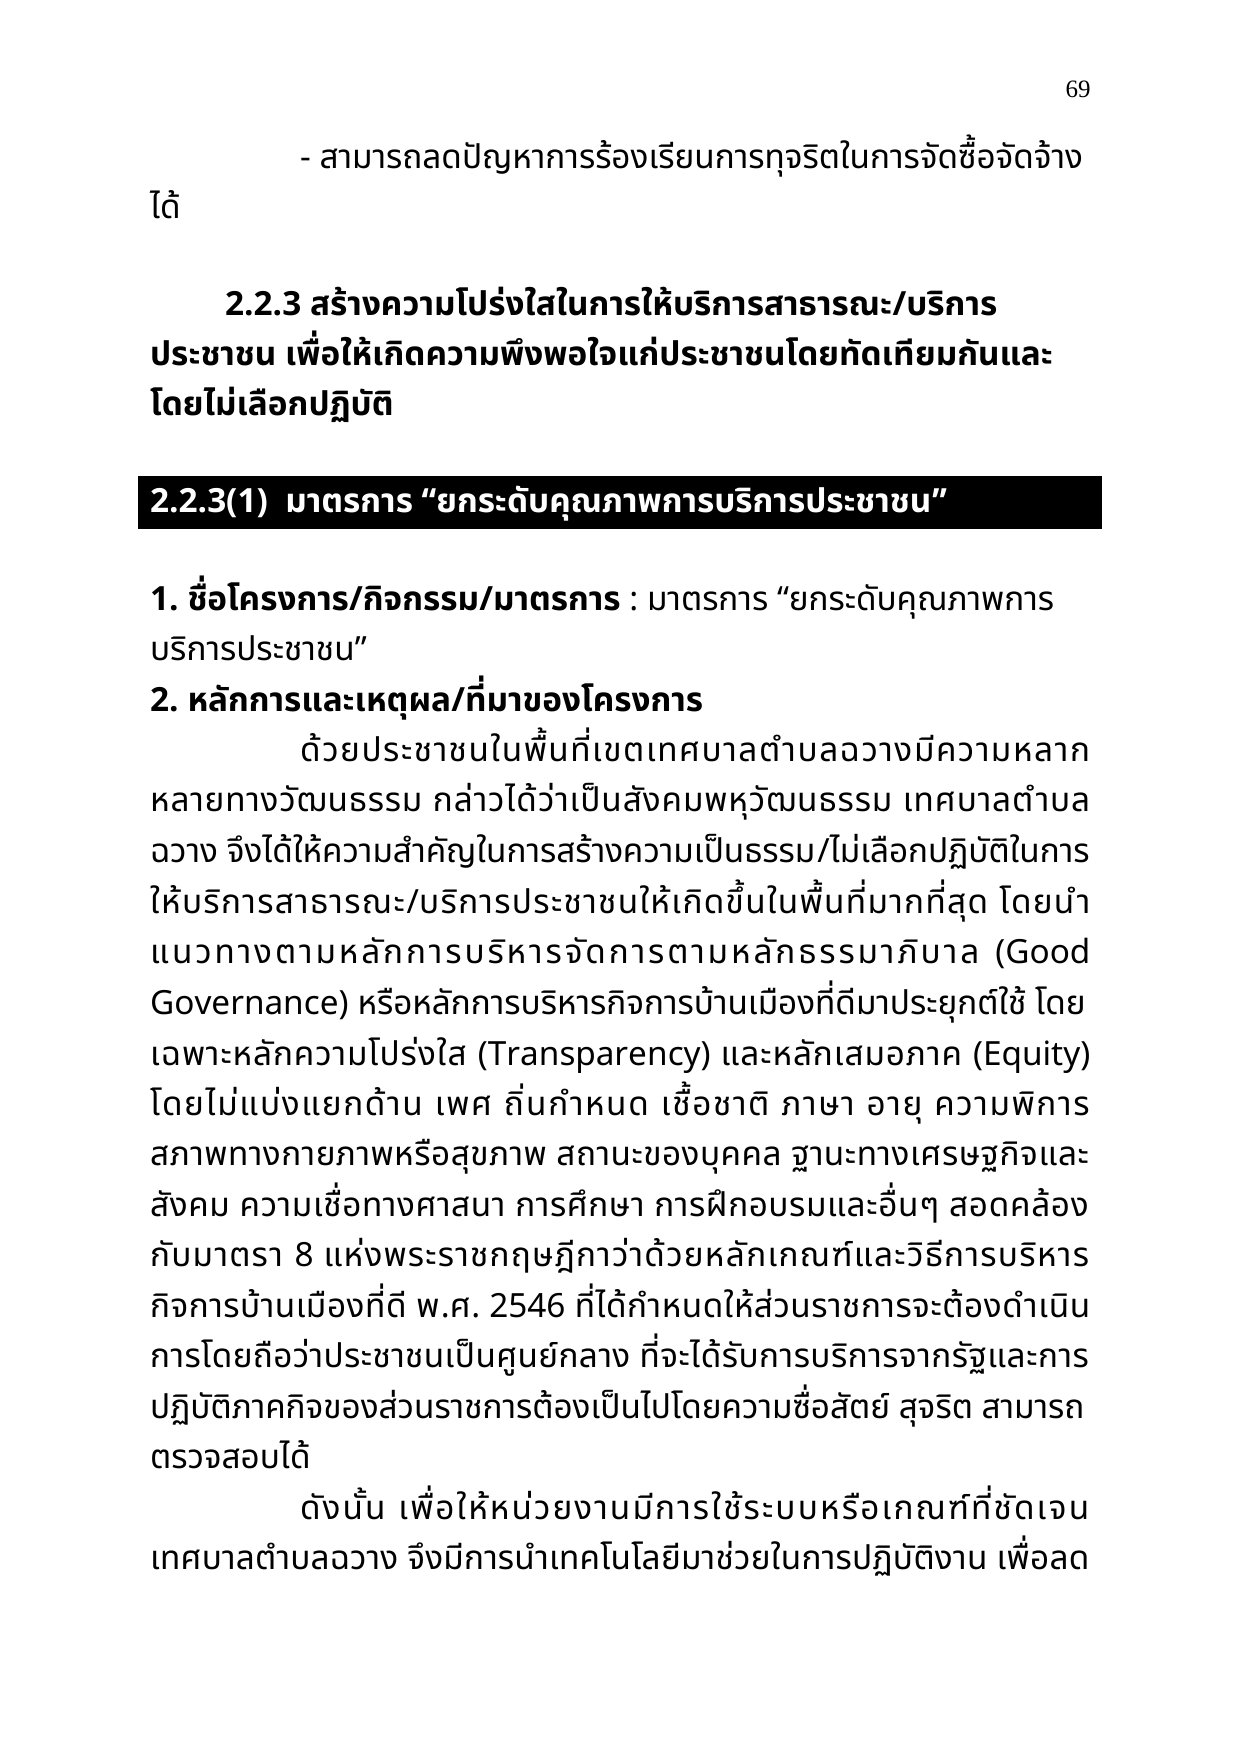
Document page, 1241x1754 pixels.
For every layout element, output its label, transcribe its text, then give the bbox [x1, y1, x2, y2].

text 2.2.3 สร้างความโปร่งใสในการให้บริการสาธารณะ/บริการประชาชน เพื่อให้เกิดความพึงพอใจแก่ประชาชนโดยทัดเทียมกันและโดยไม่เลือกปฏิบัติ [150, 279, 1090, 431]
text ด้วยประชาชนในพื้นที่เขตเทศบาลตำบลฉวางมีความหลากหลายทางวัฒนธรรม กล่าวได้ว่าเป็นสังคมพหุวัฒนธรรม เทศบาลตำบลฉวาง จึงได้ให้ความสำคัญในการสร้างความเป็นธรรม/ไม่เลือกปฏิบัติในการให้บริการสาธารณะ/บริการประชาชนให้เกิดขึ้นในพื้นที่มากที่สุด โดยนำแนวทางตามหลักการบริหารจัดการตามหลักธรรมาภิบาล (Good Governance) หรือหลักการบริหารกิจการบ้านเมืองที่ดีมาประยุกต์ใช้ โดยเฉพาะหลักความโปร่งใส (Transparency) และหลักเสมอภาค (Equity) โดยไม่แบ่งแยกด้าน เพศ ถิ่นกำหนด เชื้อชาติ ภาษา อายุ ความพิการ สภาพทางกายภาพหรือสุขภาพ สถานะของบุคคล ฐานะทางเศรษฐกิจและสังคม ความเชื่อทางศาสนา การศึกษา การฝึกอบรมและอื่นๆ สอดคล้องกับมาตรา 8 แห่งพระราชกฤษฎีกาว่าด้วยหลักเกณฑ์และวิธีการบริหารกิจการบ้านเมืองที่ดี พ.ศ. 2546 ที่ได้กำหนดให้ส่วนราชการจะต้องดำเนินการโดยถือว่าประชาชนเป็นศูนย์กลาง ที่จะได้รับการบริการจากรัฐและการปฏิบัติภาคกิจของส่วนราชการต้องเป็นไปโดยความซื่อสัตย์ สุจริต สามารถตรวจสอบได้ [150, 726, 1090, 1484]
table_header 2.2.3(1) มาตรการ “ยกระดับคุณภาพการบริการประชาชน” [139, 477, 1101, 528]
text 1. ชื่อโครงการ/กิจกรรม/มาตรการ : มาตรการ “ยกระดับคุณภาพการบริการประชาชน” [150, 574, 1090, 675]
text - สามารถลดปัญหาการร้องเรียนการทุจริตในการจัดซื้อจัดจ้างได้ [150, 133, 1090, 234]
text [150, 1484, 1090, 1584]
text 2. หลักการและเหตุผล/ที่มาของโครงการ [150, 675, 1090, 726]
